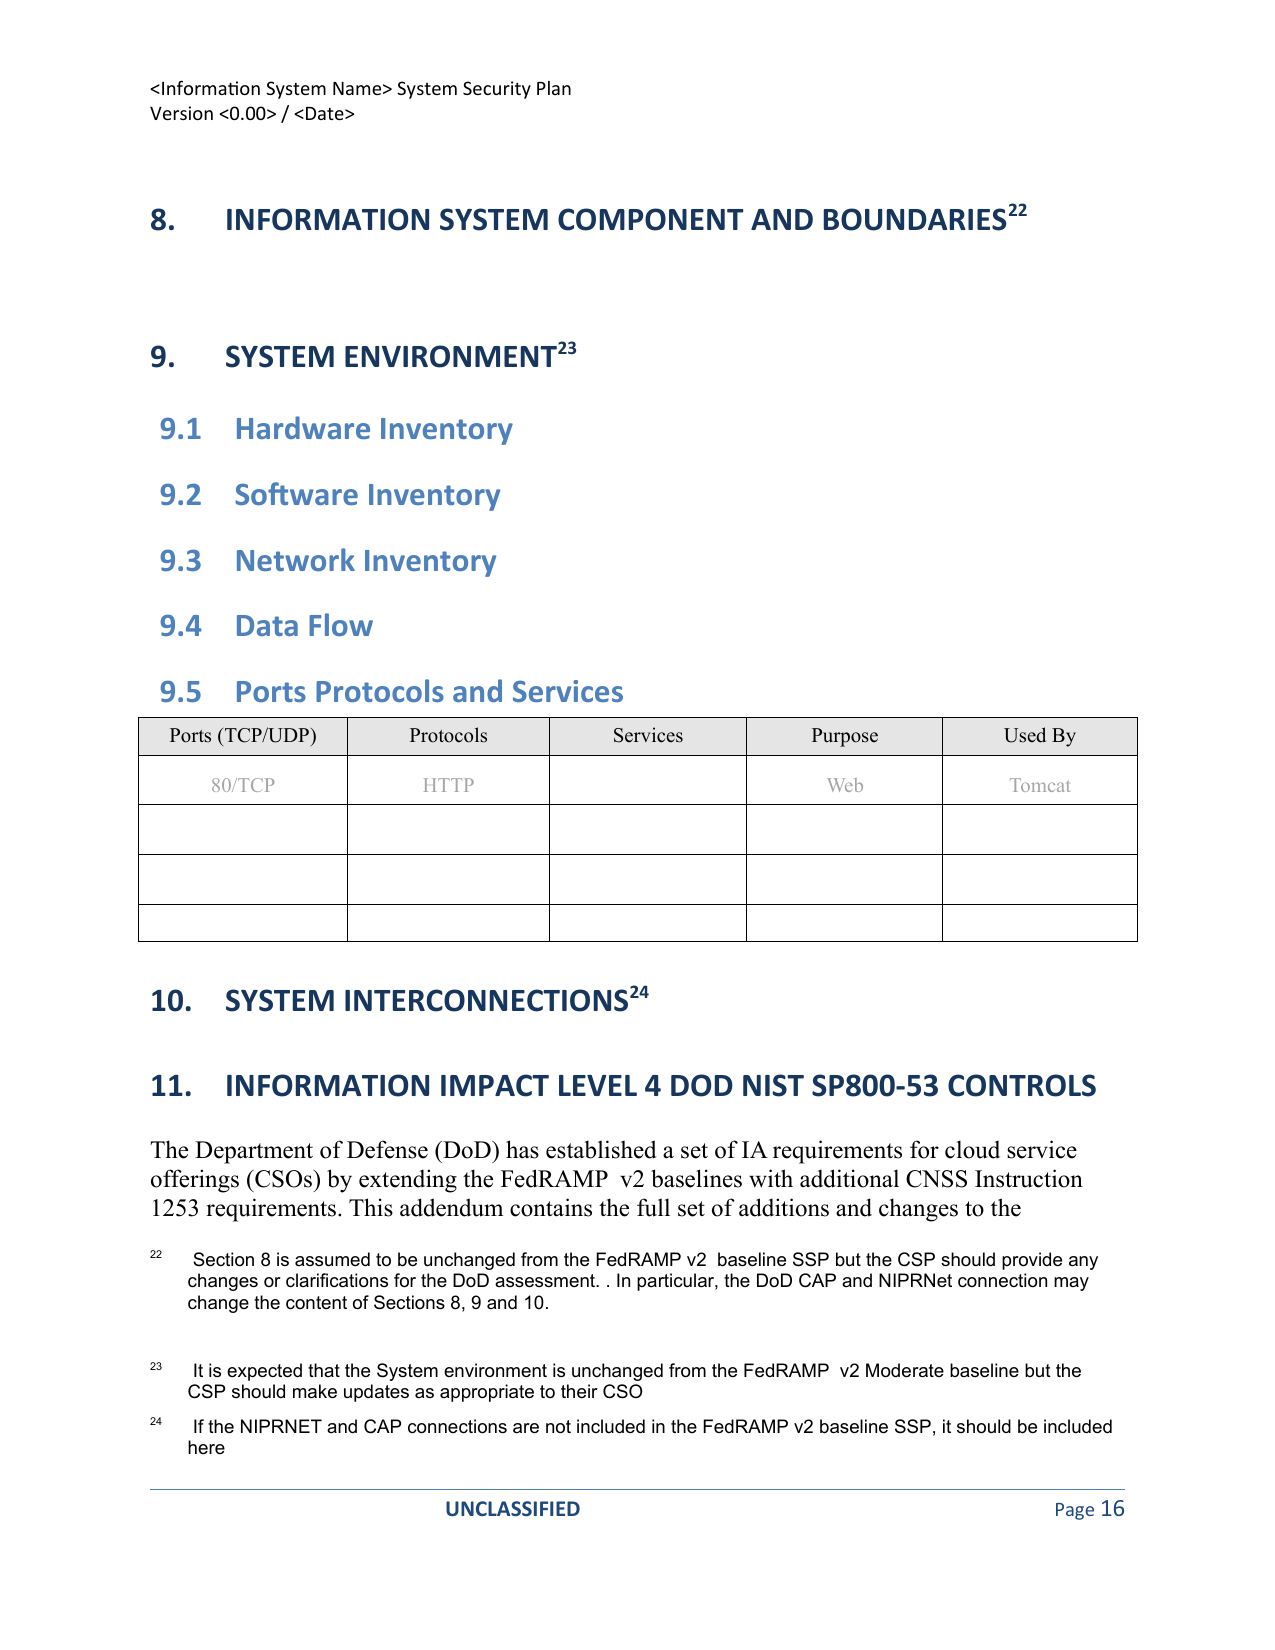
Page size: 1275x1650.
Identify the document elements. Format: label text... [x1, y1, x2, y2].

table_cell [943, 855, 1137, 903]
table_cell 80/TCP [139, 756, 347, 804]
table_header Purpose [747, 718, 942, 755]
table_cell [139, 855, 347, 903]
subtitle Hardware Inventory [159, 407, 1125, 448]
table_cell [943, 905, 1137, 941]
table_cell [348, 905, 549, 941]
table_header Used By [943, 718, 1137, 755]
subtitle Ports Protocols and Services [159, 670, 1125, 711]
table_cell [550, 905, 746, 941]
table_cell [139, 805, 347, 854]
table_cell [550, 756, 746, 804]
table_cell [348, 805, 549, 854]
table_cell [348, 855, 549, 903]
table_cell [550, 805, 746, 854]
table_cell Tomcat [943, 756, 1137, 804]
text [150, 1136, 1125, 1222]
table_header Ports (TCP/UDP) [139, 718, 347, 755]
subtitle Information Impact Level 4 DoD NIST SP800-53 Controls [150, 1064, 1125, 1104]
table_header Services [550, 718, 746, 755]
table_header Protocols [348, 718, 549, 755]
subtitle System Environment [150, 336, 1125, 376]
subtitle Network Inventory [159, 539, 1125, 579]
table_cell [747, 855, 942, 903]
subtitle Software Inventory [159, 473, 1125, 514]
table_cell [747, 905, 942, 941]
table_cell [550, 855, 746, 903]
table_cell [139, 905, 347, 941]
subtitle Information System Component and Boundaries [150, 197, 1125, 238]
subtitle Data Flow [159, 604, 1125, 645]
table_cell Web [747, 756, 942, 804]
subtitle System Interconnections [150, 979, 1125, 1020]
table_cell [747, 805, 942, 854]
table_cell HTTP [348, 756, 549, 804]
table_cell [943, 805, 1137, 854]
